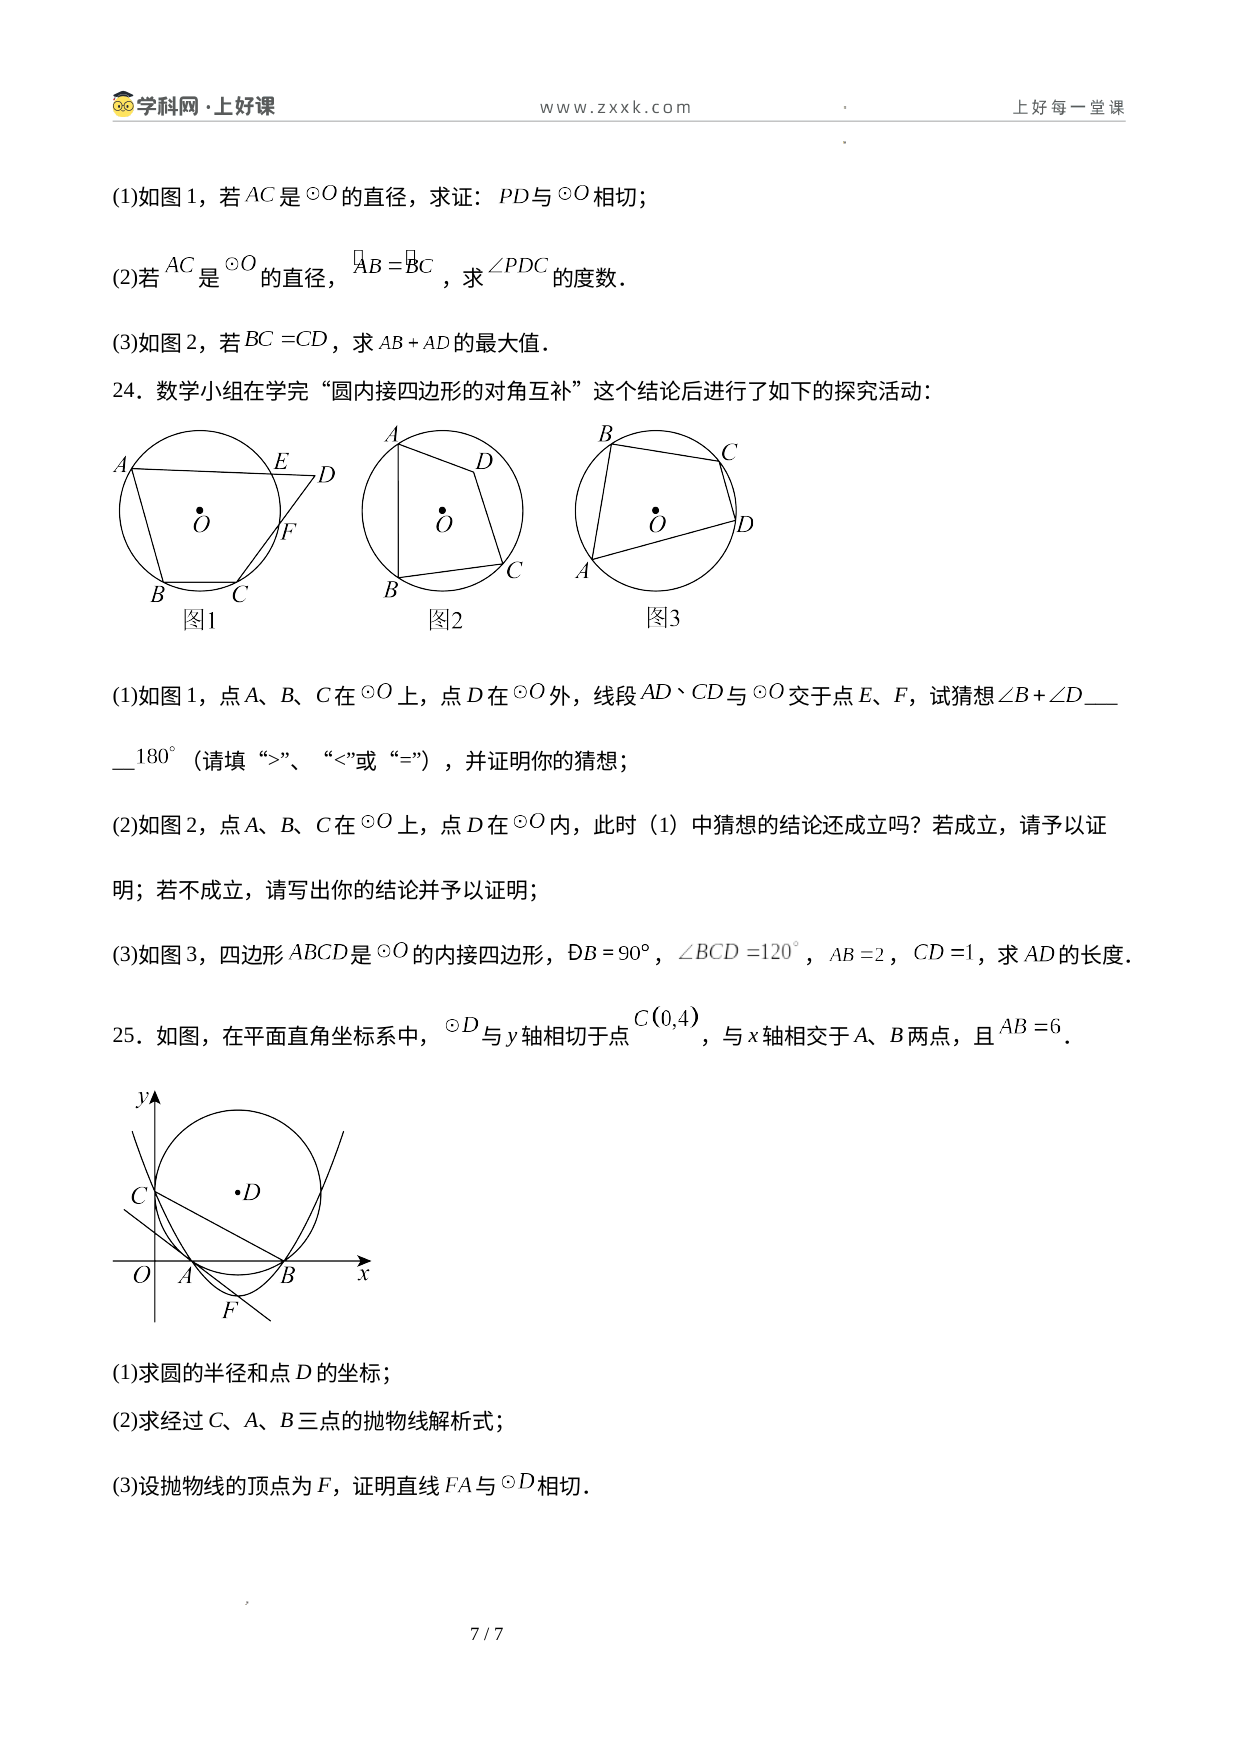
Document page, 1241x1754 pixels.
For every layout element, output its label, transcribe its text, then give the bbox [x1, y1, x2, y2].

picture [112, 422, 754, 636]
text 24．数学小组在学完“圆内接四边形的对角互补”这个结论后进行了如下的探究活动： [112, 374, 1128, 406]
text (1)如图1，若是的直径，求证：与相切； [112, 164, 1128, 229]
picture [112, 1082, 372, 1326]
text (2)求经过C、A、B三点的抛物线解析式； [112, 1404, 1128, 1436]
text (1)求圆的半径和点D的坐标； [112, 1356, 1128, 1388]
text (3)如图3，四边形是的内接四边形，，，，，求的长度． [112, 921, 1128, 986]
text (3)如图2，若，求的最大值． [112, 325, 1128, 358]
text (3)设抛物线的顶点为F，证明直线与相切． [112, 1452, 1128, 1517]
text (2)如图2，点A、B、C在上，点D在内，此时（1）中猜想的结论还成立吗？若成立，请予以证明；若不成立，请写出你的结论并予以证明； [112, 792, 1128, 905]
picture [112, 90, 1128, 122]
text (2)若是的直径， ，求的度数． [112, 244, 1128, 309]
text (1)如图1，点A、B、C在上，点D在外，线段与交于点E、F，试猜想_____（请填“>”、“<”或“=”），并证明你的猜想； [112, 662, 1128, 776]
text 25．如图，在平面直角坐标系中，与y轴相切于点，与x轴相交于A、B两点，且． [112, 1002, 1128, 1067]
